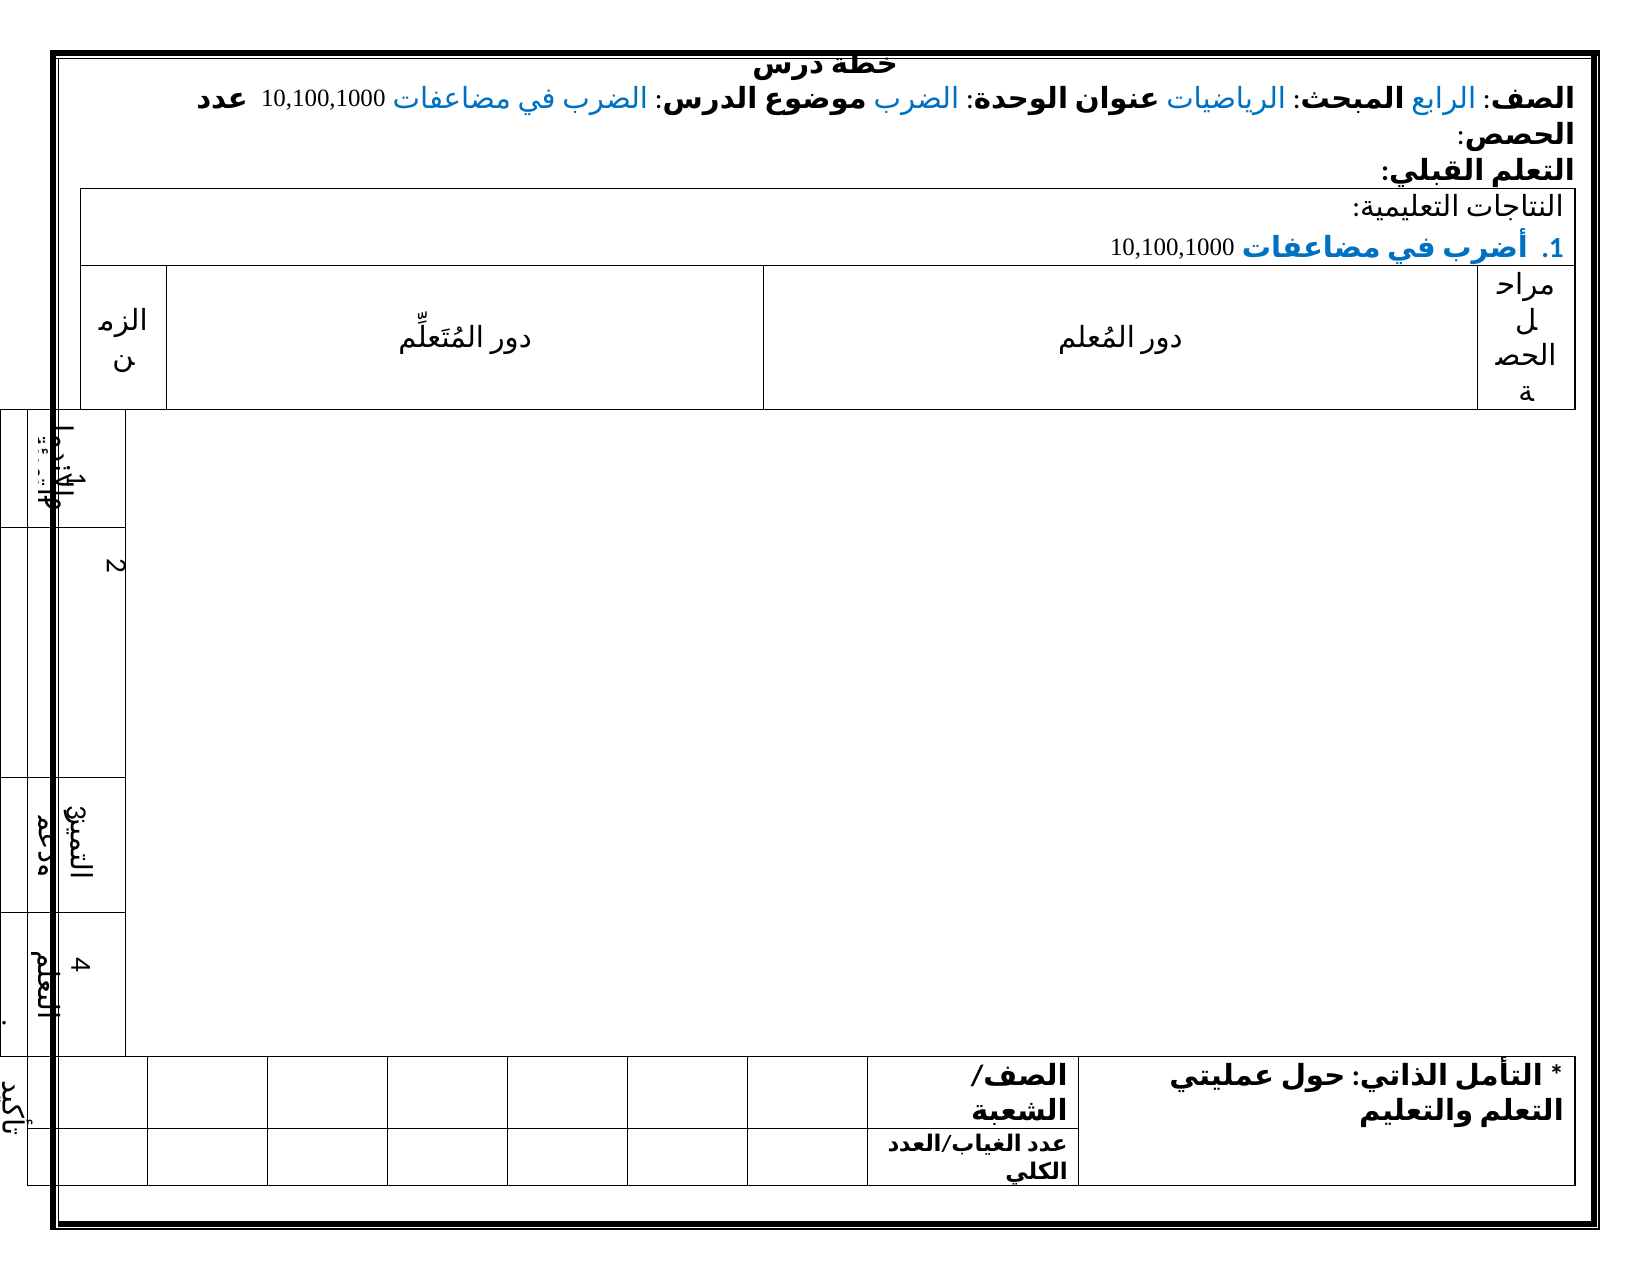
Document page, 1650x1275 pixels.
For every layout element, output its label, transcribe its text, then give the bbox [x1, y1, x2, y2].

text خطة درس [75, 59, 1575, 81]
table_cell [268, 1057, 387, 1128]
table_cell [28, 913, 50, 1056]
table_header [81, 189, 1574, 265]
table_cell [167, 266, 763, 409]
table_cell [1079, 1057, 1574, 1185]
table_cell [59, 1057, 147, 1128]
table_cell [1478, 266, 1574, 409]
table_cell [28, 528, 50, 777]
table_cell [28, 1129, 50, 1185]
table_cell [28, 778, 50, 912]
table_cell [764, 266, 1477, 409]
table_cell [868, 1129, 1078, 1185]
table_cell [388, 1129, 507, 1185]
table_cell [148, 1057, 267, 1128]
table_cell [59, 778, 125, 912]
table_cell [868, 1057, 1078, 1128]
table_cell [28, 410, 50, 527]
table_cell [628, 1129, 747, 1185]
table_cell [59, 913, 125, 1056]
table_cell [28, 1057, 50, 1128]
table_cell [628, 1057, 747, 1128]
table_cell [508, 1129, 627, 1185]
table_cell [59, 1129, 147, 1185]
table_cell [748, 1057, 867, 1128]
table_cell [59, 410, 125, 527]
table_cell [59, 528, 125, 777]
text الصف: الرابع المبحث: الرياضيات عنوان الوحدة: الضرب موضوع الدرس: الضرب في مضاعفات عدد الحصص: [75, 81, 1575, 152]
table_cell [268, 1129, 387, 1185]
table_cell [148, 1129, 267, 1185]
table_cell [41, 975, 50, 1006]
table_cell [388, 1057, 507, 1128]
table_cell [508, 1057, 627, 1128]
text التعلم القبلي: [75, 152, 1575, 187]
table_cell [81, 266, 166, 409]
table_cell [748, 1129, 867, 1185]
